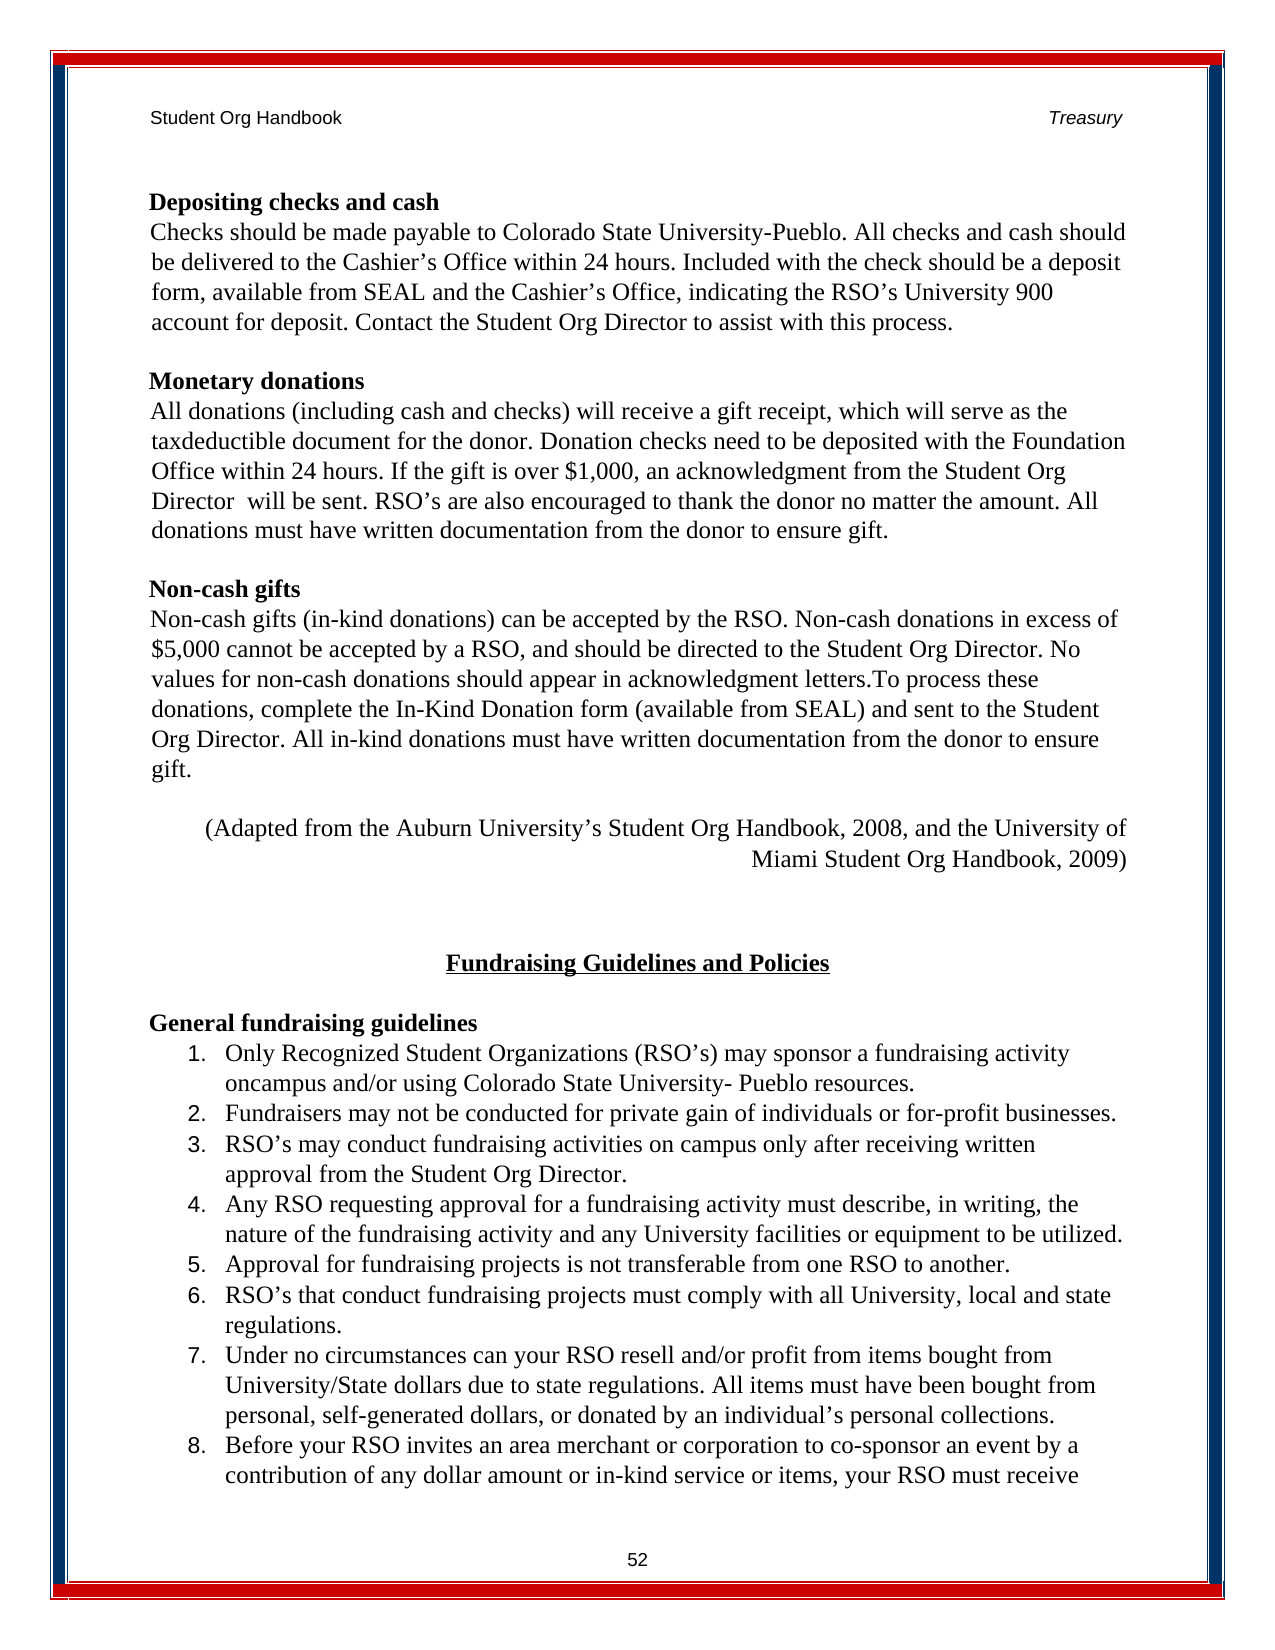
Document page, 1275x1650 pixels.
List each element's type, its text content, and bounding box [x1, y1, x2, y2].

text Non-cash gifts (in-kind donations) can be accepted by the RSO. Non-cash donations in excess of $5,000 cannot be accepted by a RSO, and should be directed to the Student Org Director. No values for non-cash donations should appear in acknowledgment letters.To process these donations, complete the In-Kind Donation form (available from SEAL) and sent to the Student Org Director. All in-kind donations must have written documentation from the donor to ensure gift. [150, 604, 1128, 783]
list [187, 1430, 1128, 1489]
list Under no circumstances can your RSO resell and/or profit from items bought from University/State dollars due to state regulations. All items must have been bought from personal, self-generated dollars, or donated by an individual’s personal collections. [187, 1340, 1128, 1429]
text All donations (including cash and checks) will receive a gift receipt, which will serve as the taxdeductible document for the donor. Donation checks need to be deposited with the Foundation Office within 24 hours. If the gift is over $1,000, an acknowledgment from the Student Org Director will be sent. RSO’s are also encouraged to thank the donor no matter the amount. All donations must have written documentation from the donor to ensure gift. [150, 396, 1128, 544]
text Checks should be made payable to Colorado State University-Pueblo. All checks and cash should be delivered to the Cashier’s Office within 24 hours. Included with the check should be a deposit form, available from SEAL and the Cashier’s Office, indicating the RSO’s University 900 account for deposit. Contact the Student Org Director to assist with this process. [150, 217, 1128, 336]
list Only Recognized Student Organizations (RSO’s) may sponsor a fundraising activity oncampus and/or using Colorado State University- Pueblo resources. [187, 1038, 1128, 1097]
subtitle Monetary donations [148, 366, 1089, 395]
text (Adapted from the Auburn University’s Student Org Handbook, 2008, and the University of Miami Student Org Handbook, 2009) [150, 813, 1127, 873]
list Fundraisers may not be conducted for private gain of individuals or for-profit businesses. [187, 1098, 1128, 1127]
subtitle General fundraising guidelines [148, 1008, 1089, 1037]
list RSO’s that conduct fundraising projects must comply with all University, local and state regulations. [187, 1280, 1128, 1338]
list Any RSO requesting approval for a fundraising activity must describe, in writing, the nature of the fundraising activity and any University facilities or equipment to be utilized. [187, 1189, 1128, 1248]
list Approval for fundraising projects is not transferable from one RSO to another. [187, 1249, 1128, 1278]
subtitle Fundraising Guidelines and Policies [154, 948, 1121, 977]
subtitle Depositing checks and cash [148, 187, 1089, 216]
list RSO’s may conduct fundraising activities on campus only after receiving written approval from the Student Org Director. [187, 1129, 1128, 1187]
subtitle Non-cash gifts [148, 574, 1089, 603]
